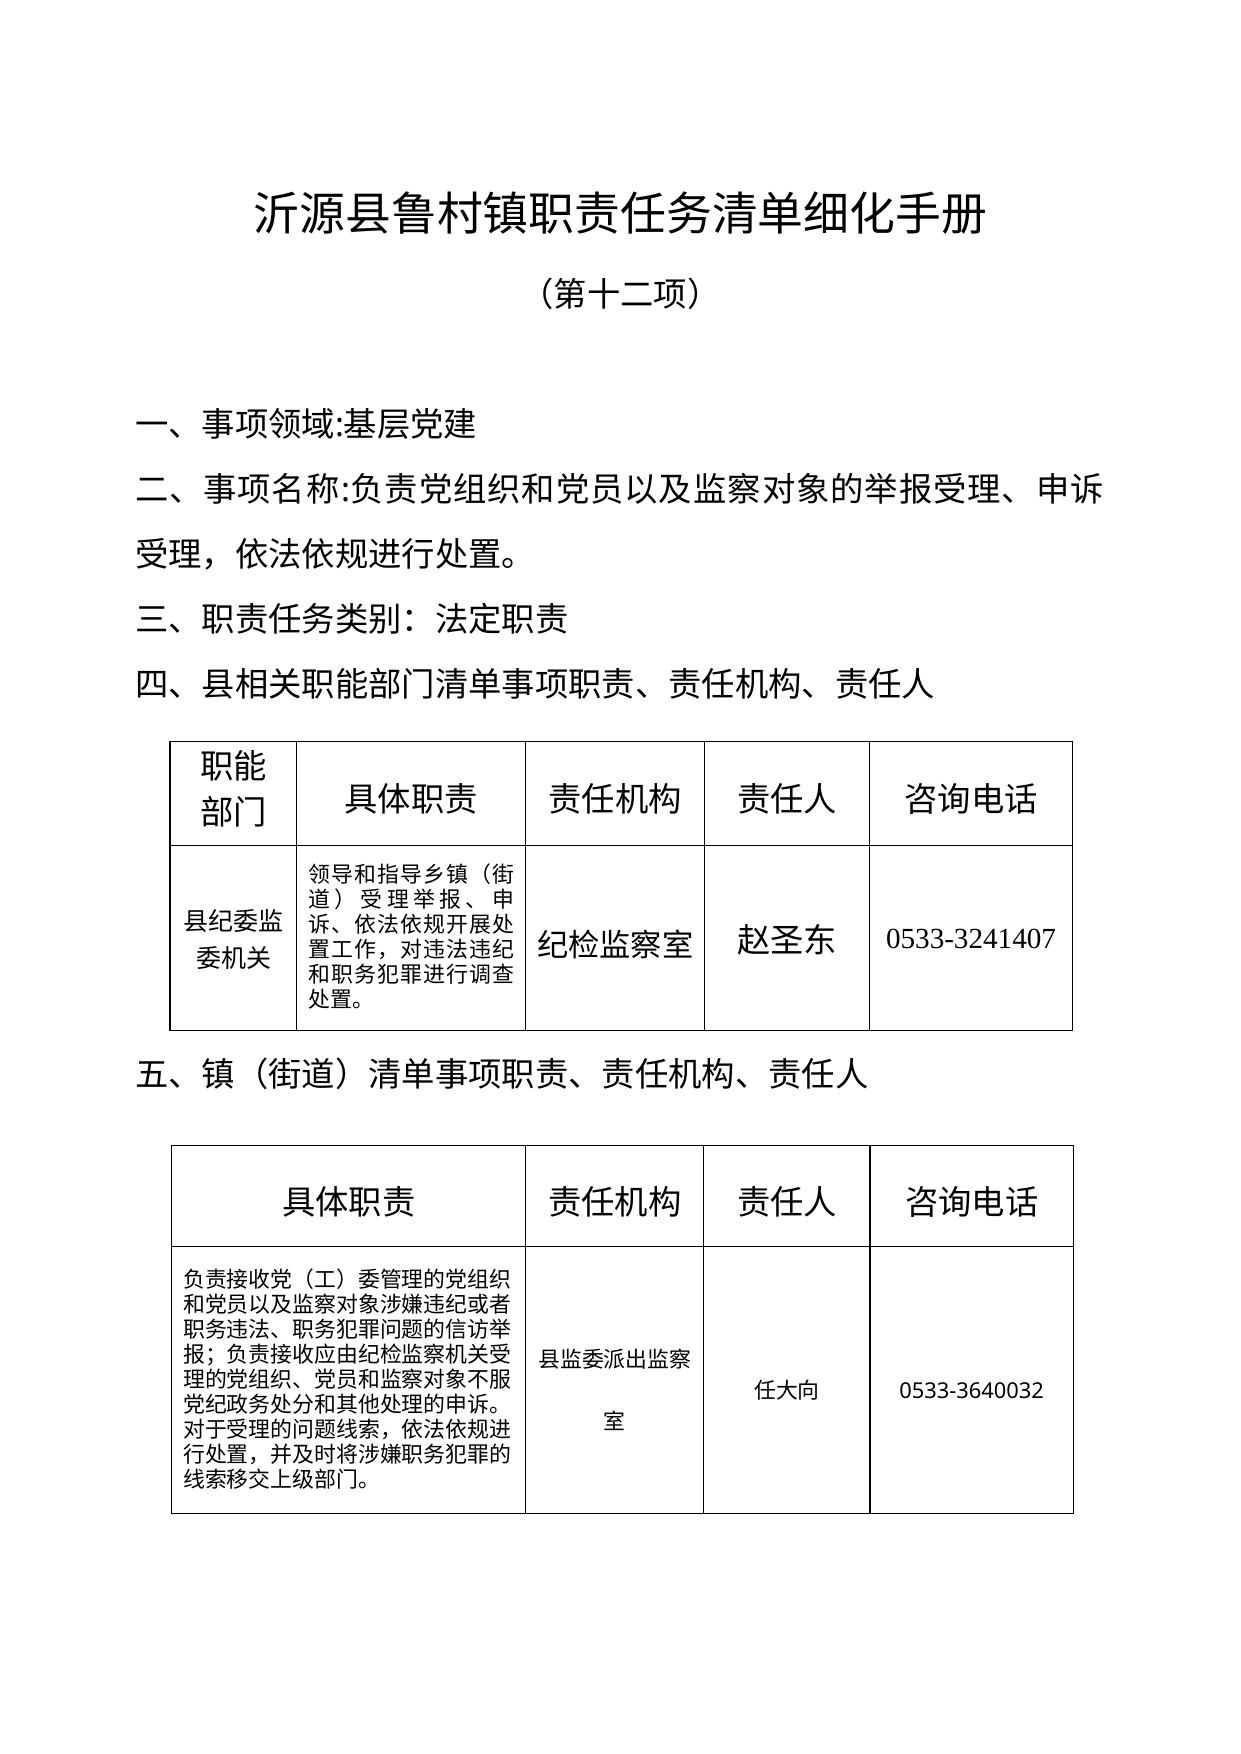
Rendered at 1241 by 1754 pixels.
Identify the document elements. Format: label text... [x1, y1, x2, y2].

table_header 责任人 [704, 1146, 869, 1246]
text （第十二项） [135, 259, 1106, 324]
table_header 具体职责 [297, 742, 525, 845]
table_header 具体职责 [172, 1146, 525, 1246]
text 沂源县鲁村镇职责任务清单细化手册 [135, 162, 1106, 259]
table_cell 县纪委监委机关 [171, 846, 296, 1030]
table_cell 0533-3640032 [871, 1247, 1073, 1512]
table_cell 赵圣东 [705, 846, 869, 1030]
text 三、职责任务类别：法定职责 [135, 584, 1106, 649]
table_cell 任大向 [704, 1247, 869, 1512]
text 一、事项领域:基层党建 [135, 389, 1106, 454]
table_header 咨询电话 [870, 742, 1072, 845]
table_header 责任机构 [526, 742, 704, 845]
table_header 咨询电话 [871, 1146, 1073, 1246]
text 五、镇（街道）清单事项职责、责任机构、责任人 [135, 779, 1106, 1104]
table_cell 0533-3241407 [870, 846, 1072, 1030]
table_cell 县监委派出监察室 [526, 1247, 703, 1512]
text 四、县相关职能部门清单事项职责、责任机构、责任人 [135, 649, 1106, 714]
table_header 责任人 [705, 742, 869, 845]
table_header 责任机构 [526, 1146, 703, 1246]
table_cell 纪检监察室 [526, 846, 704, 1030]
table_header 职能 部门 [171, 742, 296, 845]
table_cell 领导和指导乡镇（街道）受理举报、申诉、依法依规开展处置工作，对违法违纪和职务犯罪进行调查处置。 [297, 846, 525, 1030]
text 二、事项名称:负责党组织和党员以及监察对象的举报受理、申诉受理，依法依规进行处置。 [135, 454, 1106, 584]
table_cell 负责接收党（工）委管理的党组织和党员以及监察对象涉嫌违纪或者职务违法、职务犯罪问题的信访举报；负责接收应由纪检监察机关受理的党组织、党员和监察对象不服党纪政务处分和其他处理的申诉。对于受理的问题线索，依法依规进行处置，并及时将涉嫌职务犯罪的线索移交上级部门。 [172, 1247, 525, 1512]
